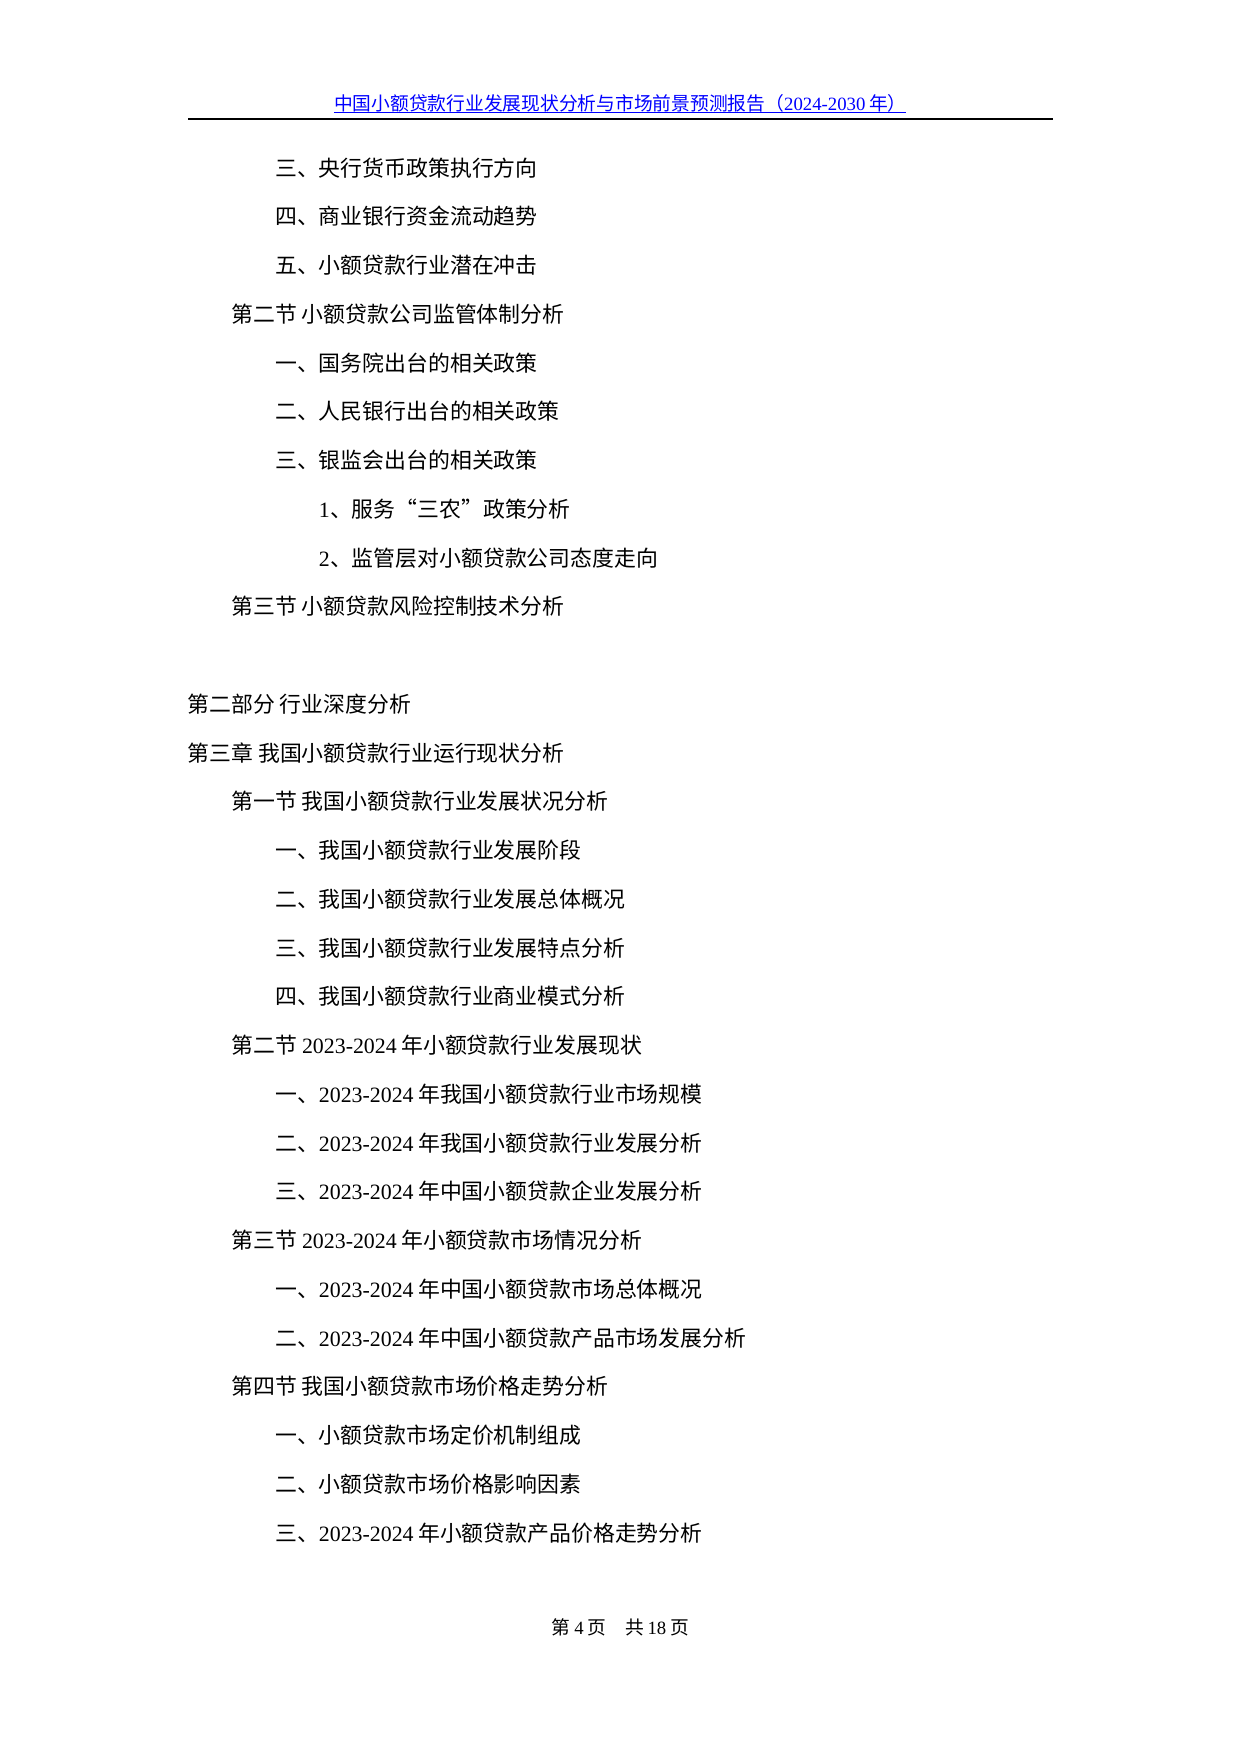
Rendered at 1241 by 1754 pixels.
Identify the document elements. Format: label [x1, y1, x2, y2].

text [187, 150, 1053, 1548]
